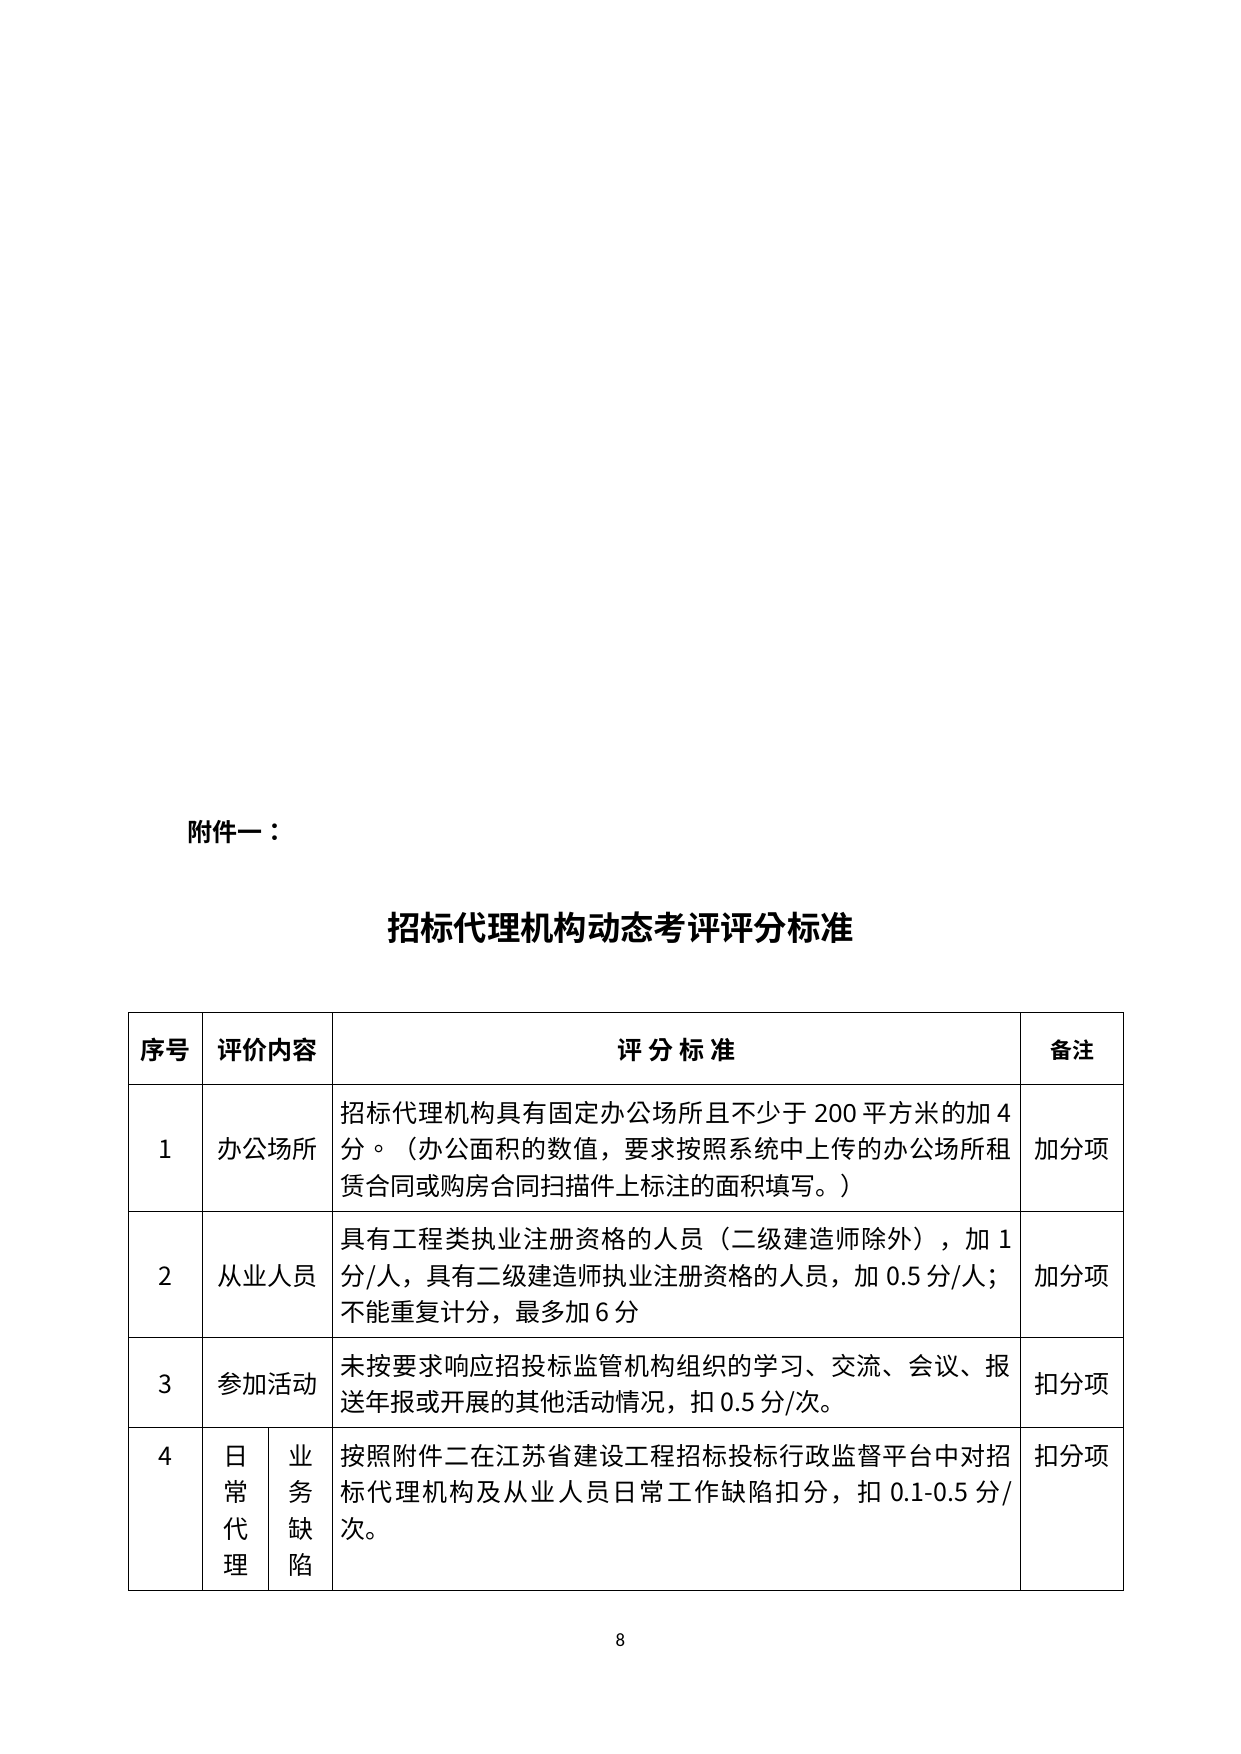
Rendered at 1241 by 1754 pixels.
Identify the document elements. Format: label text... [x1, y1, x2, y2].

table_cell 扣分项 [1021, 1338, 1123, 1427]
table_cell 2 [129, 1212, 202, 1337]
table_header 评价内容 [203, 1013, 332, 1084]
table_cell 加分项 [1021, 1212, 1123, 1337]
table_cell 参加活动 [203, 1338, 332, 1427]
table_cell 从业人员 [203, 1212, 332, 1337]
table_cell 未按要求响应招投标监管机构组织的学习、交流、会议、报送年报或开展的其他活动情况，扣0.5分/次。 [333, 1338, 1020, 1427]
table_cell 加分项 [1021, 1085, 1123, 1211]
table_cell 日常代理行为 [203, 1428, 268, 1590]
table_header 备注 [1021, 1013, 1123, 1084]
table_cell 按照附件二在江苏省建设工程招标投标行政监督平台中对招标代理机构及从业人员日常工作缺陷扣分，扣0.1-0.5分/次。 [333, 1428, 1020, 1590]
table_cell 3 [129, 1338, 202, 1427]
table_cell 具有工程类执业注册资格的人员（二级建造师除外），加1分/人，具有二级建造师执业注册资格的人员，加0.5分/人；不能重复计分，最多加6分 [333, 1212, 1020, 1337]
table_cell 业务缺陷 [269, 1428, 332, 1590]
table_cell 扣分项 [1021, 1428, 1123, 1590]
table_cell 办公场所 [203, 1085, 332, 1211]
table_cell 1 [129, 1085, 202, 1211]
table_cell 4 [129, 1428, 202, 1590]
subtitle 附件一： [187, 812, 1053, 848]
subtitle 招标代理机构动态考评评分标准 [187, 902, 1053, 950]
table_header 评 分 标 准 [333, 1013, 1020, 1084]
table_cell 招标代理机构具有固定办公场所且不少于200平方米的加4分。（办公面积的数值，要求按照系统中上传的办公场所租赁合同或购房合同扫描件上标注的面积填写。） [333, 1085, 1020, 1211]
table_header 序号 [129, 1013, 202, 1084]
